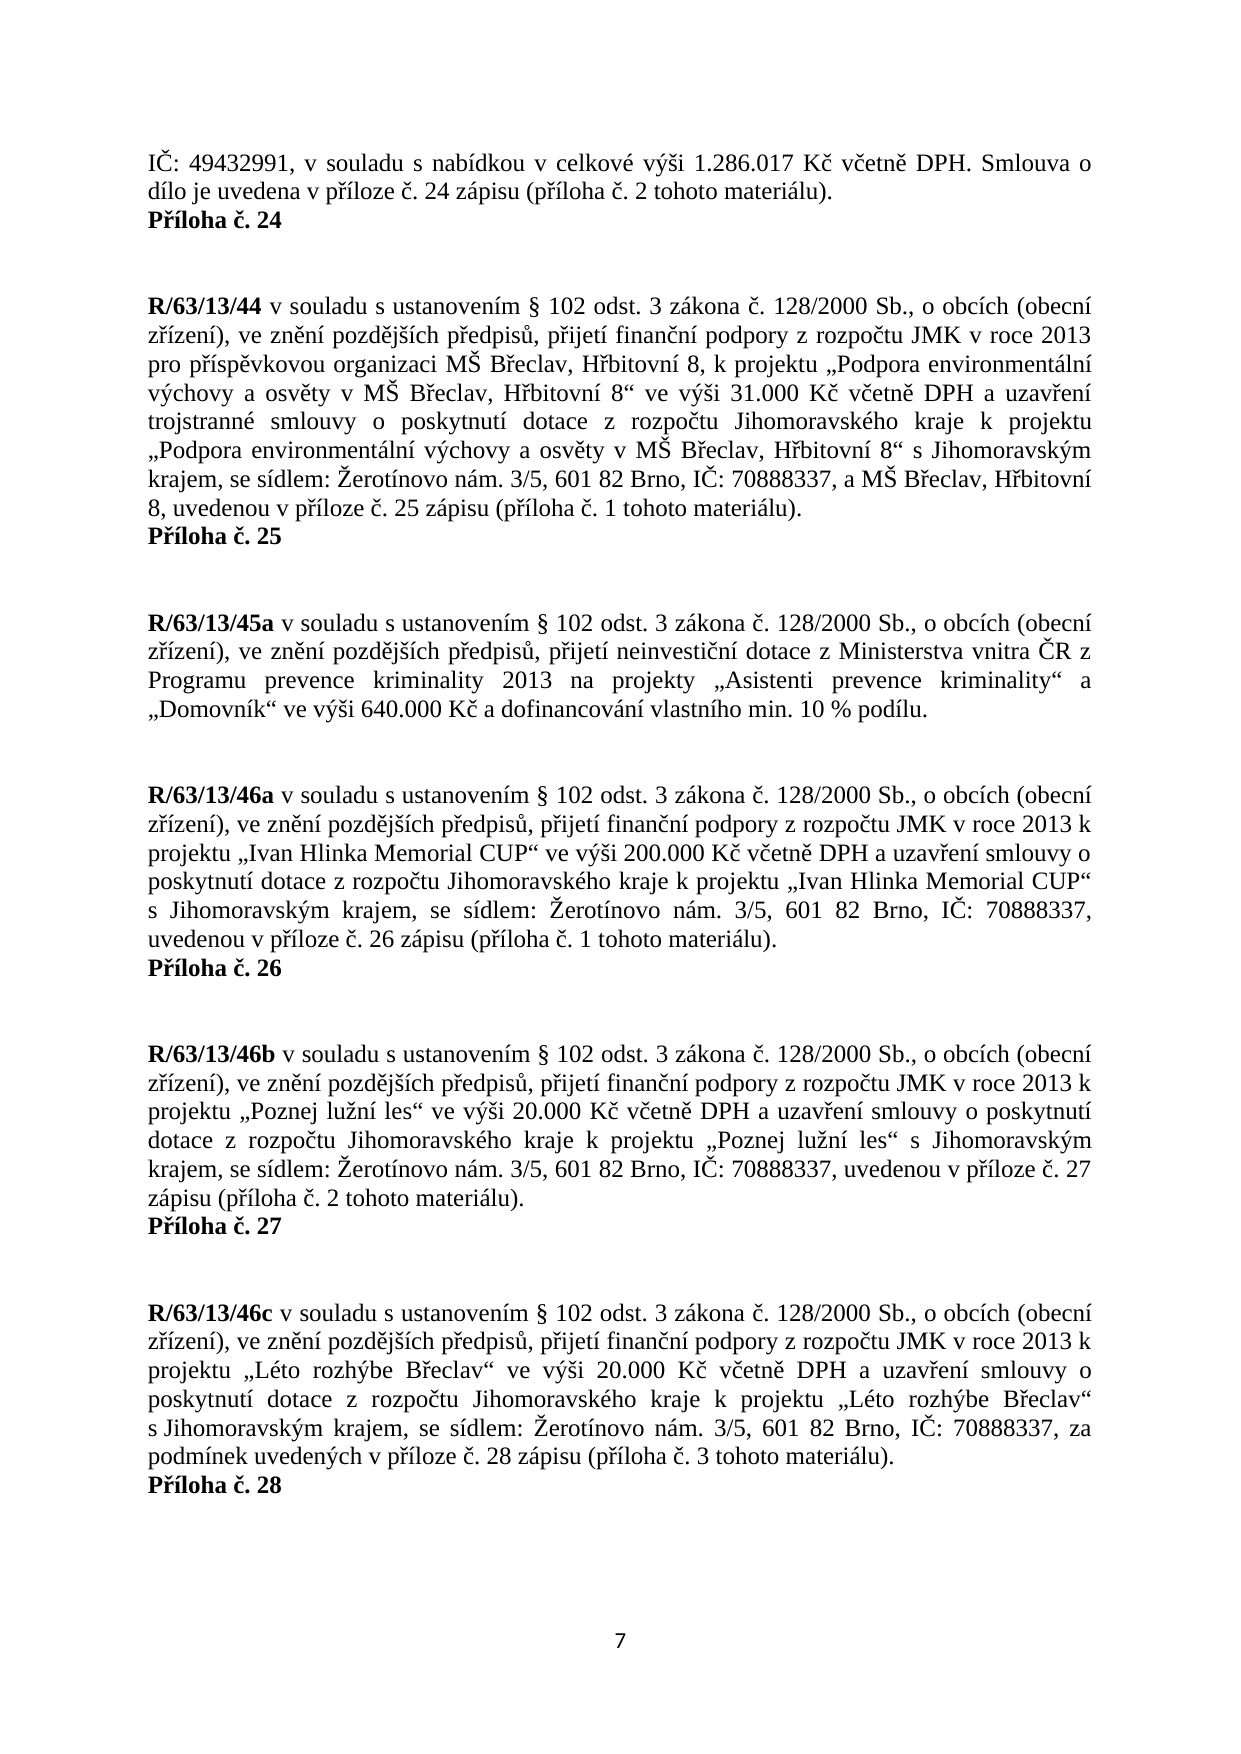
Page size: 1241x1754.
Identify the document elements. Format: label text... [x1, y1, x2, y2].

text R/63/13/45a v souladu s ustanovením § 102 odst. 3 zákona č. 128/2000 Sb., o obcích (obecní zřízení), ve znění pozdějších předpisů, přijetí neinvestiční dotace z Ministerstva vnitra ČR z Programu prevence kriminality 2013 na projekty „Asistenti prevence kriminality“ a „Domovník“ ve výši 640.000 Kč a dofinancování vlastního min. 10 % podílu. [148, 608, 1093, 723]
text Příloha č. 28 [148, 1470, 1093, 1499]
text Příloha č. 25 [148, 521, 1093, 550]
text Příloha č. 26 [148, 953, 1093, 981]
text R/63/13/46a v souladu s ustanovením § 102 odst. 3 zákona č. 128/2000 Sb., o obcích (obecní zřízení), ve znění pozdějších předpisů, přijetí finanční podpory z rozpočtu JMK v roce 2013 k projektu „Ivan Hlinka Memorial CUP“ ve výši 200.000 Kč včetně DPH a uzavření smlouvy o poskytnutí dotace z rozpočtu Jihomoravského kraje k projektu „Ivan Hlinka Memorial CUP“ s Jihomoravským krajem, se sídlem: Žerotínovo nám. 3/5, 601 82 Brno, IČ: 70888337, uvedenou v příloze č. 26 zápisu (příloha č. 1 tohoto materiálu). [148, 780, 1093, 953]
text R/63/13/46c v souladu s ustanovením § 102 odst. 3 zákona č. 128/2000 Sb., o obcích (obecní zřízení), ve znění pozdějších předpisů, přijetí finanční podpory z rozpočtu JMK v roce 2013 k projektu „Léto rozhýbe Břeclav“ ve výši 20.000 Kč včetně DPH a uzavření smlouvy o poskytnutí dotace z rozpočtu Jihomoravského kraje k projektu „Léto rozhýbe Břeclav“ s Jihomoravským krajem, se sídlem: Žerotínovo nám. 3/5, 601 82 Brno, IČ: 70888337, za podmínek uvedených v příloze č. 28 zápisu (příloha č. 3 tohoto materiálu). [148, 1298, 1093, 1470]
text R/63/13/46b v souladu s ustanovením § 102 odst. 3 zákona č. 128/2000 Sb., o obcích (obecní zřízení), ve znění pozdějších předpisů, přijetí finanční podpory z rozpočtu JMK v roce 2013 k projektu „Poznej lužní les“ ve výši 20.000 Kč včetně DPH a uzavření smlouvy o poskytnutí dotace z rozpočtu Jihomoravského kraje k projektu „Poznej lužní les“ s Jihomoravským krajem, se sídlem: Žerotínovo nám. 3/5, 601 82 Brno, IČ: 70888337, uvedenou v příloze č. 27 zápisu (příloha č. 2 tohoto materiálu). [148, 1039, 1093, 1211]
text R/63/13/44 v souladu s ustanovením § 102 odst. 3 zákona č. 128/2000 Sb., o obcích (obecní zřízení), ve znění pozdějších předpisů, přijetí finanční podpory z rozpočtu JMK v roce 2013 pro příspěvkovou organizaci MŠ Břeclav, Hřbitovní 8, k projektu „Podpora environmentální výchovy a osvěty v MŠ Břeclav, Hřbitovní 8“ ve výši 31.000 Kč včetně DPH a uzavření trojstranné smlouvy o poskytnutí dotace z rozpočtu Jihomoravského kraje k projektu „Podpora environmentální výchovy a osvěty v MŠ Břeclav, Hřbitovní 8“ s Jihomoravským krajem, se sídlem: Žerotínovo nám. 3/5, 601 82 Brno, IČ: 70888337, a MŠ Břeclav, Hřbitovní 8, uvedenou v příloze č. 25 zápisu (příloha č. 1 tohoto materiálu). [148, 291, 1093, 521]
text Příloha č. 24 [148, 205, 1093, 234]
text Příloha č. 27 [148, 1211, 1093, 1240]
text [148, 148, 1093, 205]
